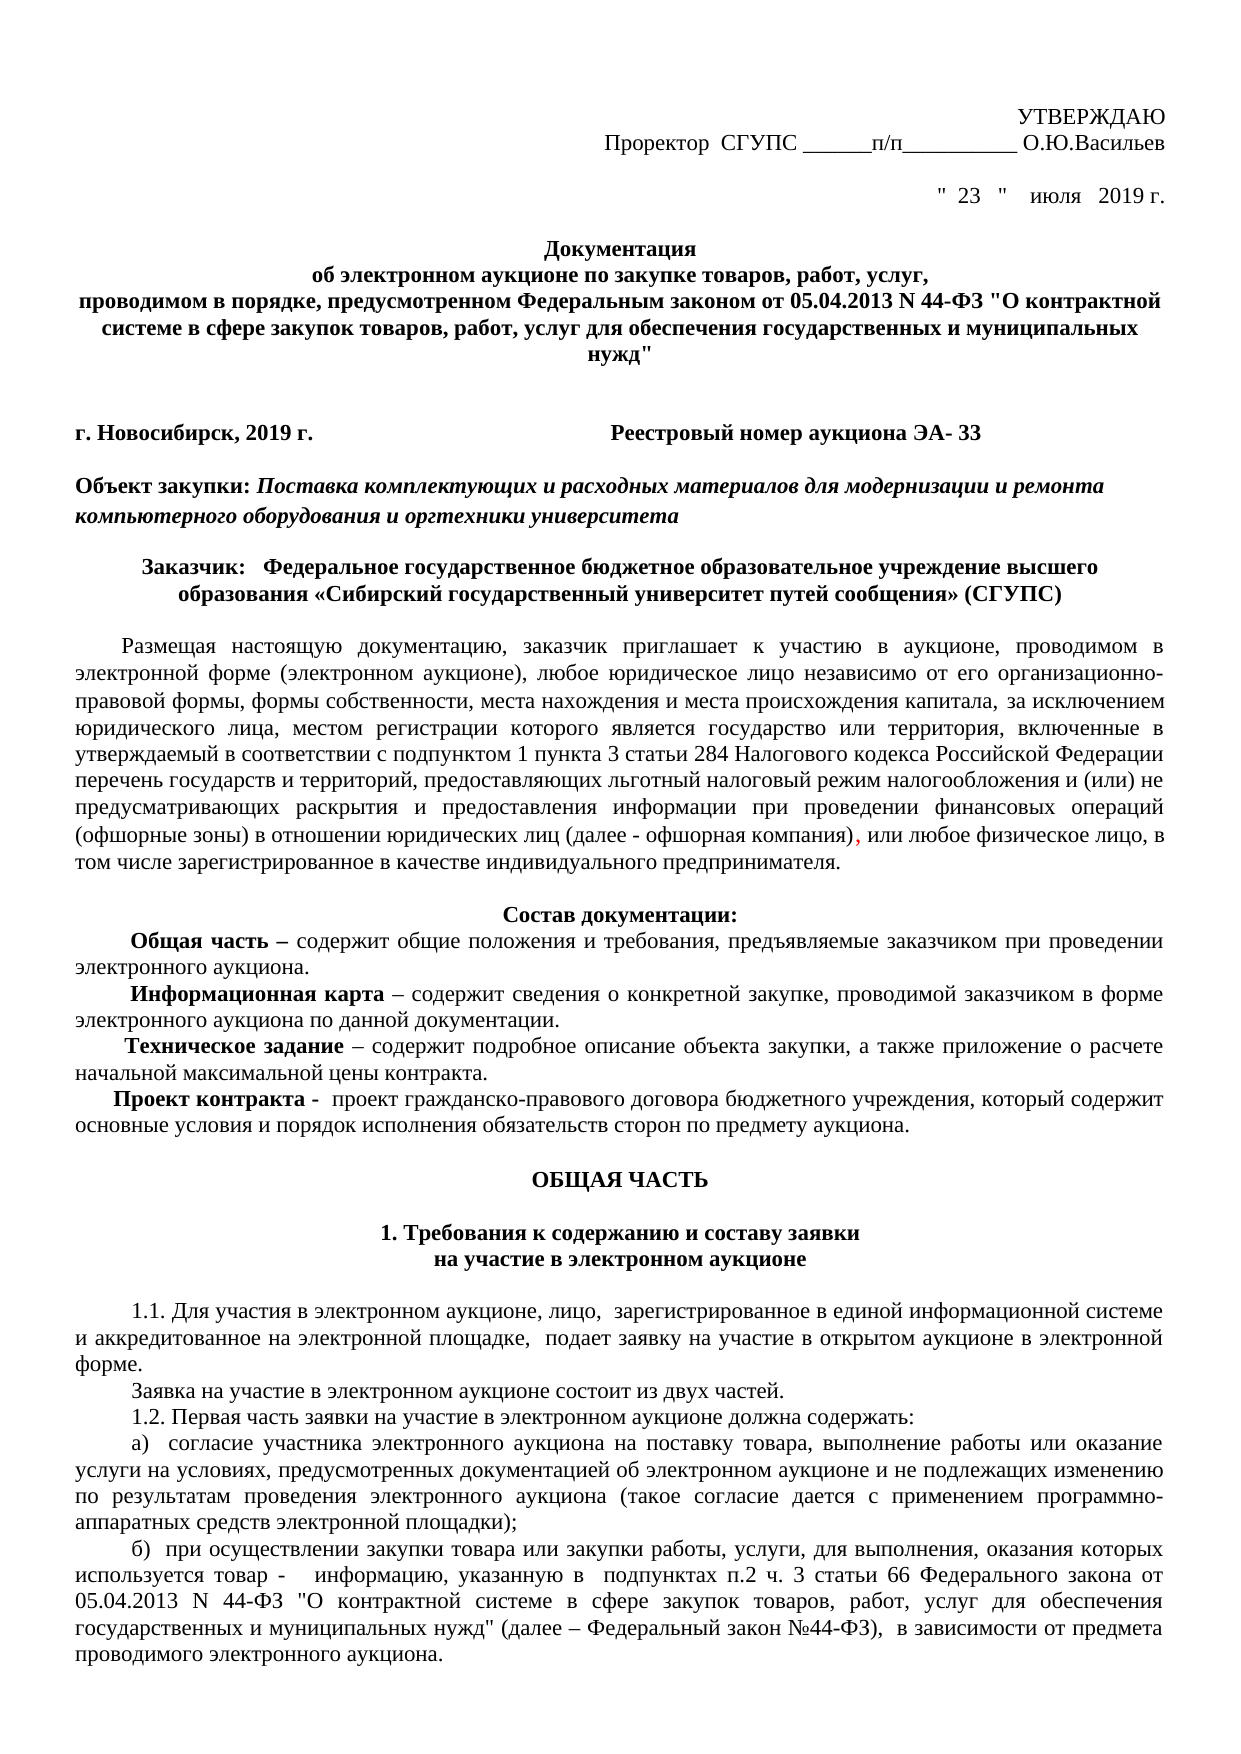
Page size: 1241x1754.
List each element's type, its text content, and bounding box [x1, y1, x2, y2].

text на участие в электронном аукционе [75, 1245, 1165, 1271]
text Состав документации: [75, 901, 1165, 927]
text Проект контракта - проект гражданско-правового договора бюджетного учреждения, который содержит основные условия и порядок исполнения обязательств сторон по предмету аукциона. [75, 1085, 1165, 1138]
text б) при осуществлении закупки товара или закупки работы, услуги, для выполнения, оказания которых используется товар - информацию, указанную в подпунктах п.2 ч. 3 статьи 66 Федерального закона от 05.04.2013 N 44-ФЗ "О контрактной системе в сфере закупок товаров, работ, услуг для обеспечения государственных и муниципальных нужд" (далее – Федеральный закон №44-ФЗ), в зависимости от предмета проводимого электронного аукциона. [75, 1535, 1165, 1667]
text проводимом в порядке, предусмотренном Федеральным законом от 05.04.2013 N 44-ФЗ "О контрактной системе в сфере закупок товаров, работ, услуг для обеспечения государственных и муниципальных нужд" [75, 287, 1165, 367]
text Заказчик: Федеральное государственное бюджетное образовательное учреждение высшего образования «Сибирский государственный университет путей сообщения» (СГУПС) [75, 553, 1165, 606]
text Проректор СГУПС ______п/п__________ О.Ю.Васильев [75, 129, 1165, 156]
text г. Новосибирск, 2019 г. Реестровый номер аукциона ЭА- 33 [75, 419, 1165, 446]
text Техническое задание – содержит подробное описание объекта закупки, а также приложение о расчете начальной максимальной цены контракта. [75, 1032, 1165, 1085]
text Общая часть – содержит общие положения и требования, предъявляемые заказчиком при проведении электронного аукциона. [75, 927, 1165, 980]
text 1.2. Первая часть заявки на участие в электронном аукционе должна содержать: [75, 1403, 1165, 1429]
text Объект закупки: Поставка комплектующих и расходных материалов для модернизации и ремонта компьютерного оборудования и оргтехники университета [75, 472, 1165, 528]
text УТВЕРЖДАЮ [1, 103, 1165, 129]
text 1. Требования к содержанию и составу заявки [75, 1218, 1165, 1245]
text Размещая настоящую документацию, заказчик приглашает к участию в аукционе, проводимом в электронной форме (электронном аукционе), любое юридическое лицо независимо от его организационно-правовой формы, формы собственности, места нахождения и места происхождения капитала, за исключением юридического лица, местом регистрации которого является государство или территория, включенные в утверждаемый в соответствии с подпунктом 1 пункта 3 статьи 284 Налогового кодекса Российской Федерации перечень государств и территорий, предоставляющих льготный налоговый режим налогообложения и (или) не предусматривающих раскрытия и предоставления информации при проведении финансовых операций (офшорные зоны) в отношении юридических лиц (далее - офшорная компания), или любое физическое лицо, в том числе зарегистрированное в качестве индивидуального предпринимателя. [75, 632, 1165, 874]
text 1.1. Для участия в электронном аукционе, лицо, зарегистрированное в единой информационной системе и аккредитованное на электронной площадке, подает заявку на участие в открытом аукционе в электронной форме. [75, 1298, 1165, 1377]
text ОБЩАЯ ЧАСТЬ [75, 1166, 1165, 1192]
text а) согласие участника электронного аукциона на поставку товара, выполнение работы или оказание услуги на условиях, предусмотренных документацией об электронном аукционе и не подлежащих изменению по результатам проведения электронного аукциона (такое согласие дается с применением программно-аппаратных средств электронной площадки); [75, 1429, 1165, 1535]
text " 23 " июля 2019 г. [75, 182, 1165, 208]
text Заявка на участие в электронном аукционе состоит из двух частей. [75, 1377, 1165, 1403]
text об электронном аукционе по закупке товаров, работ, услуг, [75, 261, 1165, 287]
text Документация [75, 235, 1165, 261]
text Информационная карта – содержит сведения о конкретной закупке, проводимой заказчиком в форме электронного аукциона по данной документации. [75, 980, 1165, 1032]
